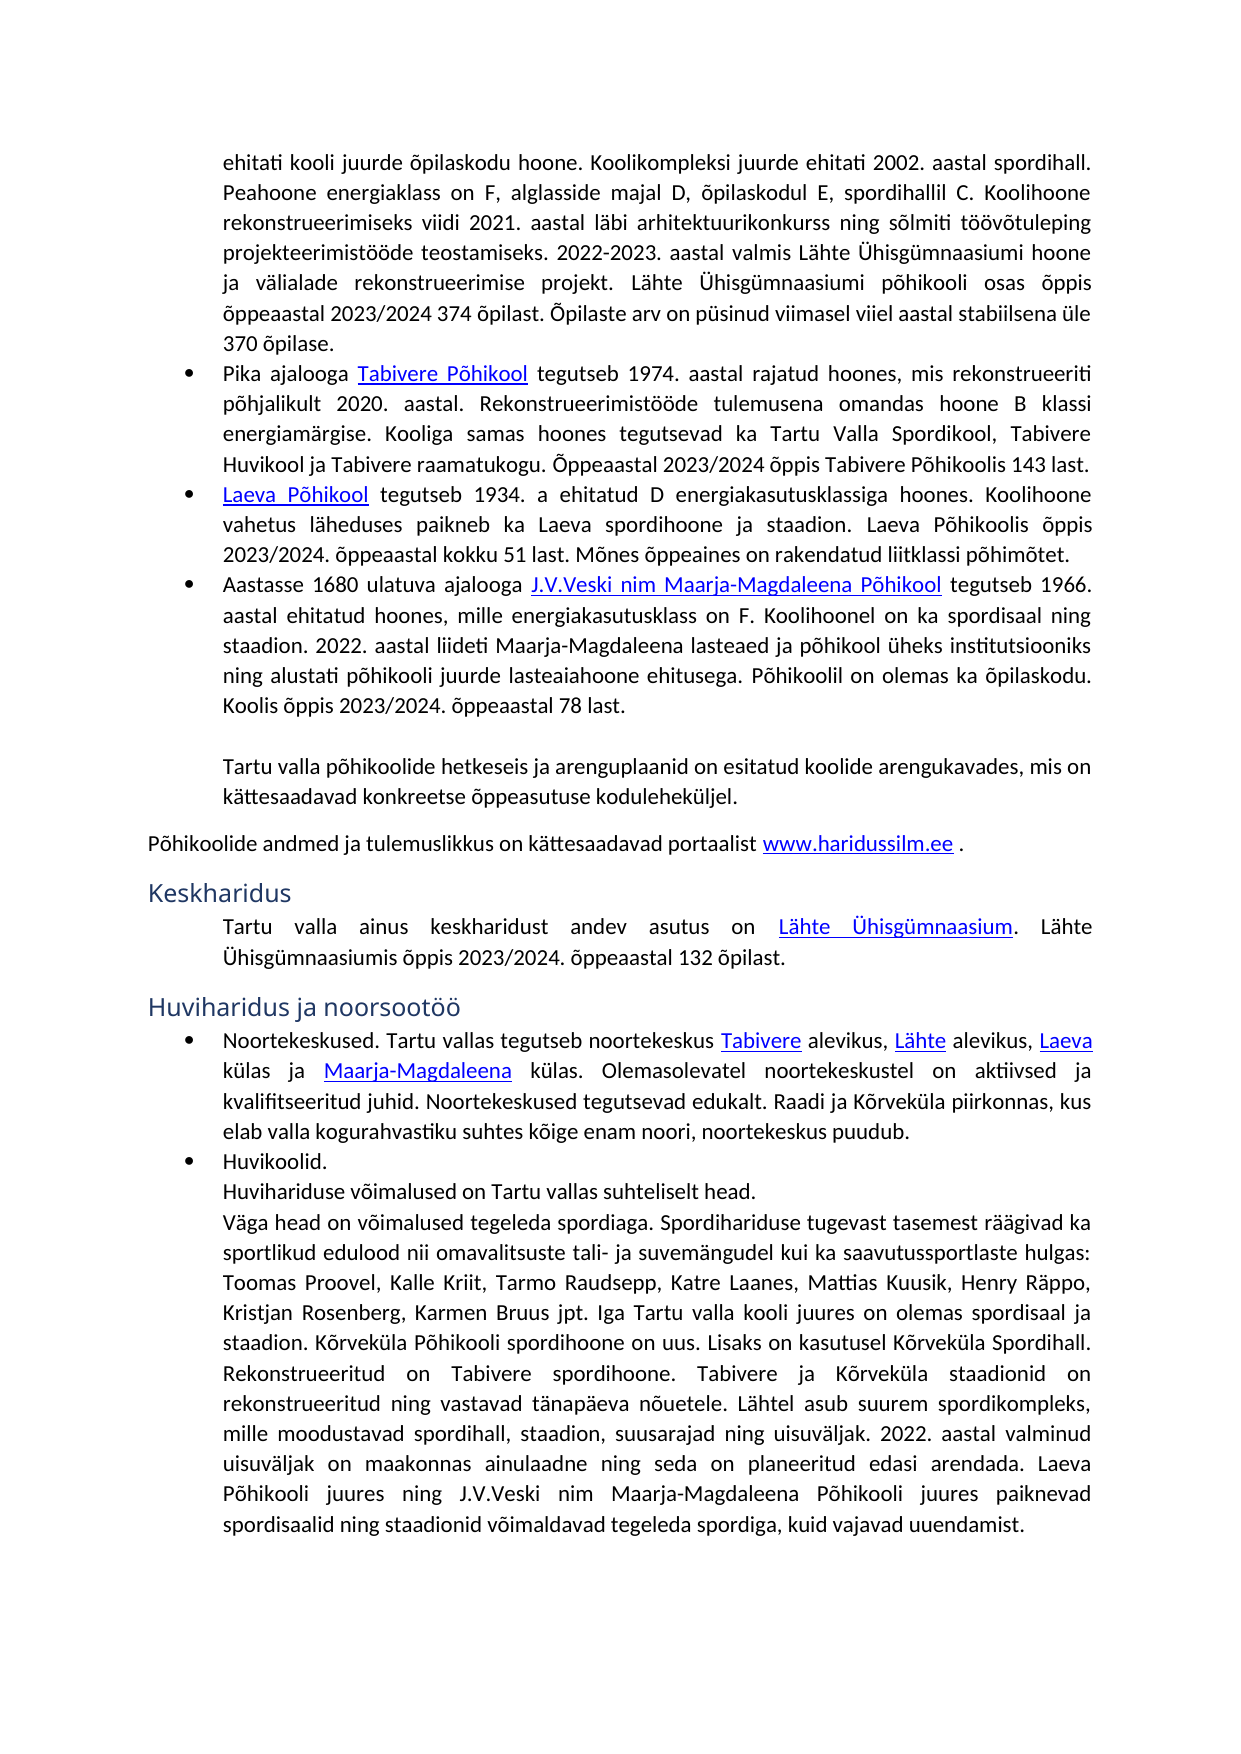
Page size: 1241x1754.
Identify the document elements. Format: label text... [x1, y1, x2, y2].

list Aastasse 1680 ulatuva ajalooga J.V.Veski nim Maarja-Magdaleena Põhikool tegutseb 1966. aastal ehitatud hoones, mille energiakasutusklass on F. Koolihoonel on ka spordisaal ning staadion. 2022. aastal liideti Maarja-Magdaleena lasteaed ja põhikool üheks institutsiooniks ning alustati põhikooli juurde lasteaiahoone ehitusega. Põhikoolil on olemas ka õpilaskodu. Koolis õppis 2023/2024. õppeaastal 78 last. [185, 571, 1093, 719]
list Huvihariduse võimalused on Tartu vallas suhteliselt head. [223, 1177, 1093, 1205]
list Tartu valla ainus keskharidust andev asutus on Lähte Ühisgümnaasium. Lähte Ühisgümnaasiumis õppis 2023/2024. õppeaastal 132 õpilast. [223, 912, 1093, 971]
text Põhikoolide andmed ja tulemuslikkus on kättesaadavad portaalist www.haridussilm.ee . [148, 829, 1093, 857]
subtitle Keskharidus [148, 876, 1093, 910]
list Väga head on võimalused tegeleda spordiaga. Spordihariduse tugevast tasemest räägivad ka sportlikud edulood nii omavalitsuste tali- ja suvemängudel kui ka saavutussportlaste hulgas: Toomas Proovel, Kalle Kriit, Tarmo Raudsepp, Katre Laanes, Mattias Kuusik, Henry Räppo, Kristjan Rosenberg, Karmen Bruus jpt. Iga Tartu valla kooli juures on olemas spordisaal ja staadion. Kõrveküla Põhikooli spordihoone on uus. Lisaks on kasutusel Kõrveküla Spordihall. Rekonstrueeritud on Tabivere spordihoone. Tabivere ja Kõrveküla staadionid on rekonstrueeritud ning vastavad tänapäeva nõuetele. Lähtel asub suurem spordikompleks, mille moodustavad spordihall, staadion, suusarajad ning uisuväljak. 2022. aastal valminud uisuväljak on maakonnas ainulaadne ning seda on planeeritud edasi arendada. Laeva Põhikooli juures ning J.V.Veski nim Maarja-Magdaleena Põhikooli juures paiknevad spordisaalid ning staadionid võimaldavad tegeleda spordiga, kuid vajavad uuendamist. [223, 1208, 1093, 1538]
list Pika ajalooga Tabivere Põhikool tegutseb 1974. aastal rajatud hoones, mis rekonstrueeriti põhjalikult 2020. aastal. Rekonstrueerimistööde tulemusena omandas hoone B klassi energiamärgise. Kooliga samas hoones tegutsevad ka Tartu Valla Spordikool, Tabivere Huvikool ja Tabivere raamatukogu. Õppeaastal 2023/2024 õppis Tabivere Põhikoolis 143 last. [185, 359, 1093, 478]
subtitle Huviharidus ja noorsootöö [148, 989, 1093, 1024]
list Noortekeskused. Tartu vallas tegutseb noortekeskus Tabivere alevikus, Lähte alevikus, Laeva külas ja Maarja-Magdaleena külas. Olemasolevatel noortekeskustel on aktiivsed ja kvalifitseeritud juhid. Noortekeskused tegutsevad edukalt. Raadi ja Kõrveküla piirkonnas, kus elab valla kogurahvastiku suhtes kõige enam noori, noortekeskus puudub. [185, 1026, 1093, 1145]
list Tartu valla põhikoolide hetkeseis ja arenguplaanid on esitatud koolide arengukavades, mis on kättesaadavad konkreetse õppeasutuse koduleheküljel. [223, 752, 1093, 810]
list Huvikoolid. [185, 1147, 1093, 1175]
list Laeva Põhikool tegutseb 1934. a ehitatud D energiakasutusklassiga hoones. Koolihoone vahetus läheduses paikneb ka Laeva spordihoone ja staadion. Laeva Põhikoolis õppis 2023/2024. õppeaastal kokku 51 last. Mõnes õppeaines on rakendatud liitklassi põhimõtet. [185, 480, 1093, 568]
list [185, 148, 1093, 357]
